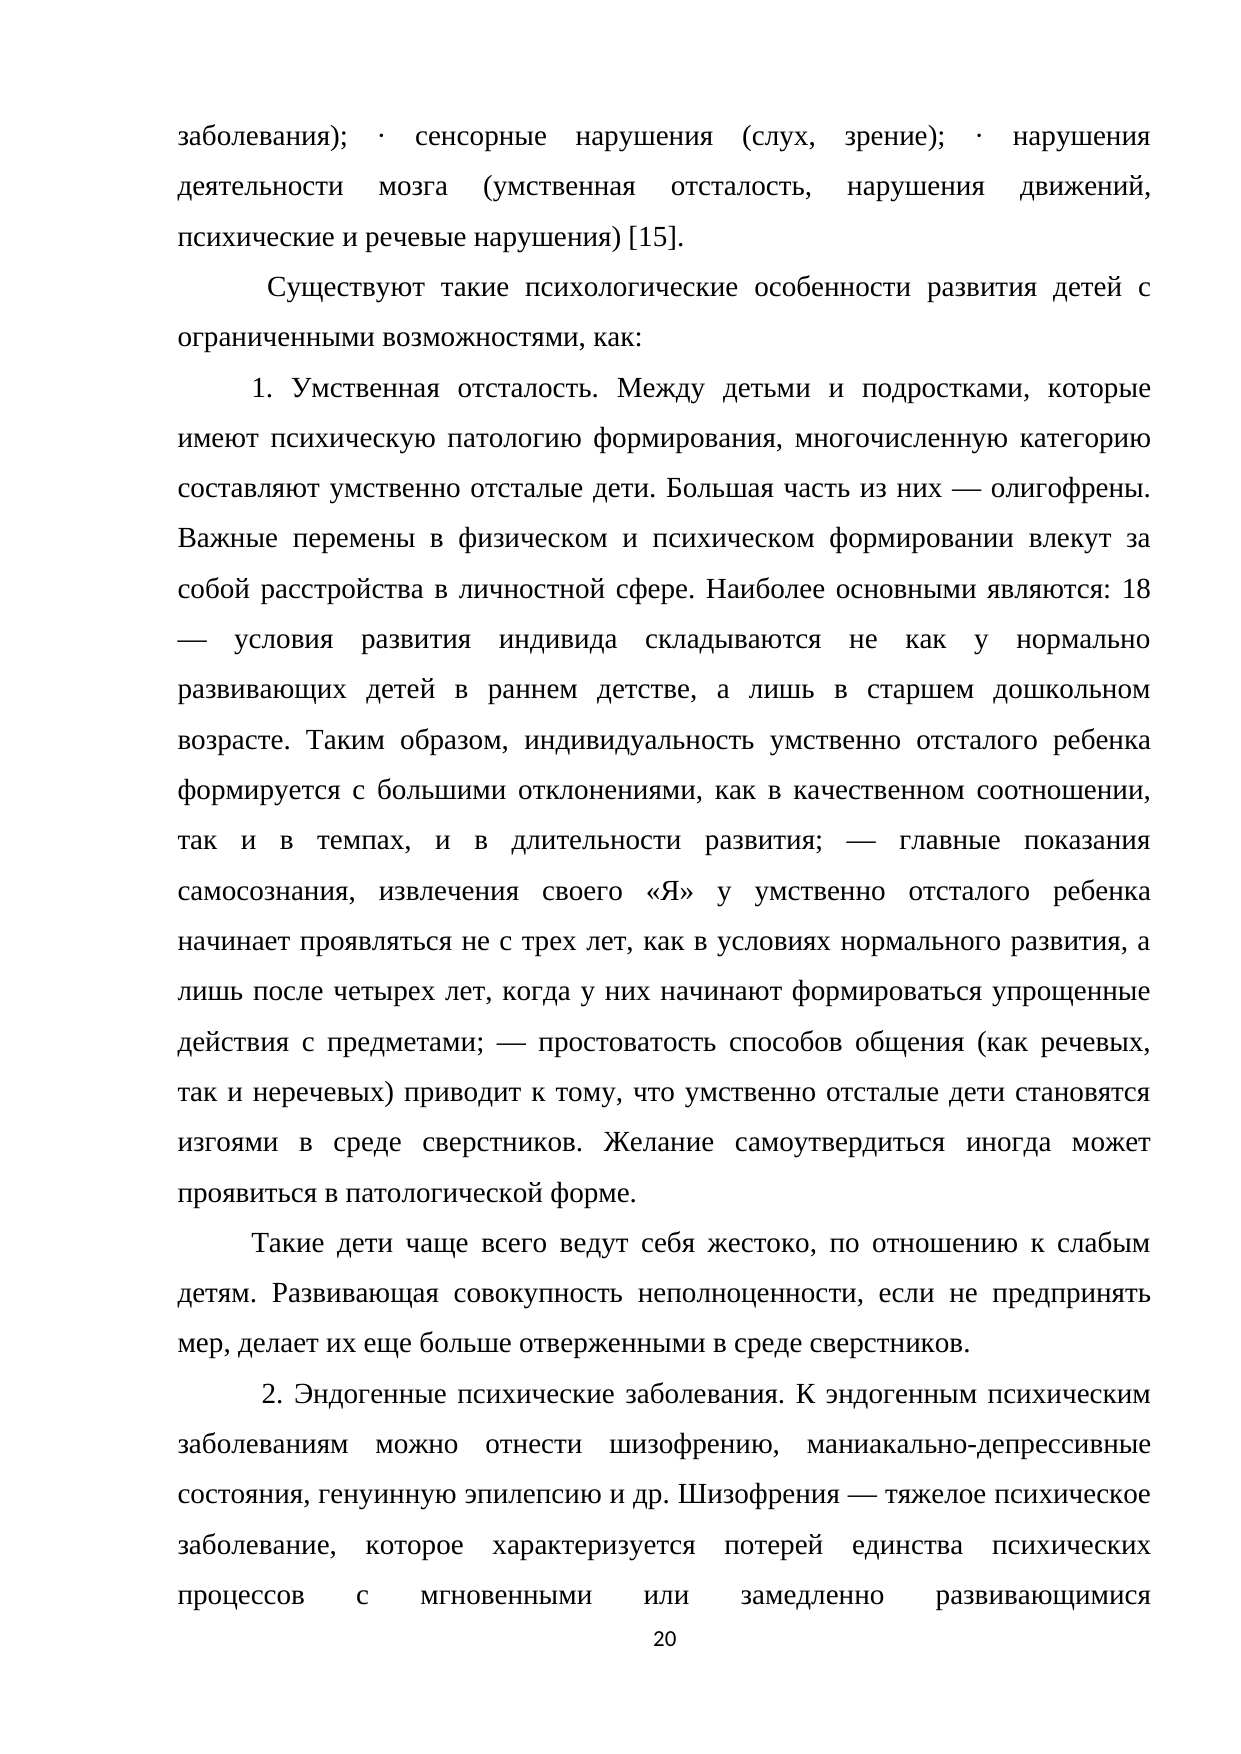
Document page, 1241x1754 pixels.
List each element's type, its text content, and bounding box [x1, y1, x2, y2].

text Такие дети чаще всего ведут себя жестоко, по отношению к слабым детям. Развивающая совокупность неполноценности, если не предпринять мер, делает их еще больше отверженными в среде сверстников. [177, 1225, 1152, 1359]
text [177, 118, 1152, 252]
text Существуют такие психологические особенности развития детей с ограниченными возможностями, как: [177, 269, 1152, 353]
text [177, 1376, 1152, 1611]
text 1. Умственная отсталость. Между детьми и подростками, которые имеют психическую патологию формирования, многочисленную категорию составляют умственно отсталые дети. Большая часть из них — олигофрены. Важные перемены в физическом и психическом формировании влекут за собой расстройства в личностной сфере. Наиболее основными являются: 18 — условия развития индивида складываются не как у нормально развивающих детей в раннем детстве, а лишь в старшем дошкольном возрасте. Таким образом, индивидуальность умственно отсталого ребенка формируется с большими отклонениями, как в качественном соотношении, так и в темпах, и в длительности развития; — главные показания самосознания, извлечения своего «Я» у умственно отсталого ребенка начинает проявляться не с трех лет, как в условиях нормального развития, а лишь после четырех лет, когда у них начинают формироваться упрощенные действия с предметами; — простоватость способов общения (как речевых, так и неречевых) приводит к тому, что умственно отсталые дети становятся изгоями в среде сверстников. Желание самоутвердиться иногда может проявиться в патологической форме. [177, 370, 1152, 1208]
